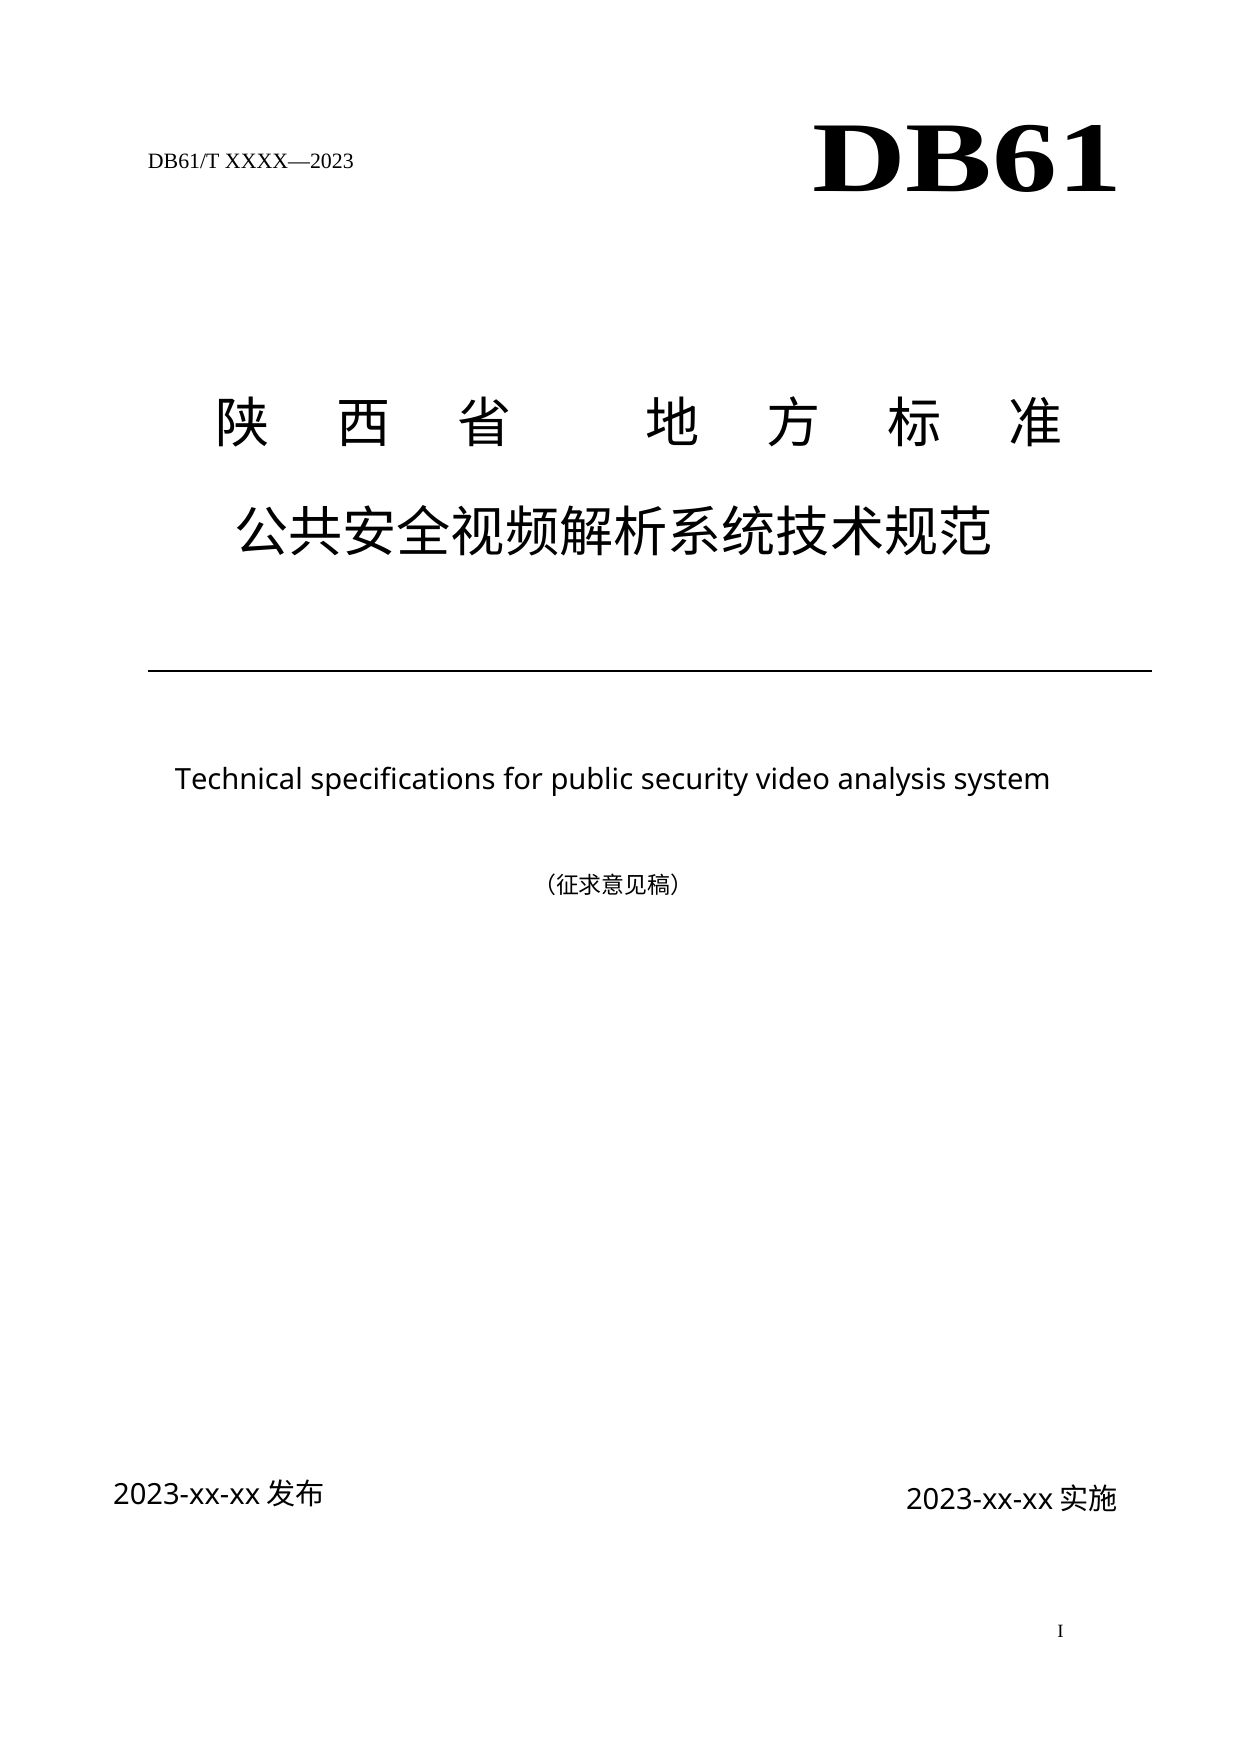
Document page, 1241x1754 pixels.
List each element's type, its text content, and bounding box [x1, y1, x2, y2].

text DB61 [487, 98, 1122, 213]
text 陕西省地方标准 [148, 371, 1063, 468]
